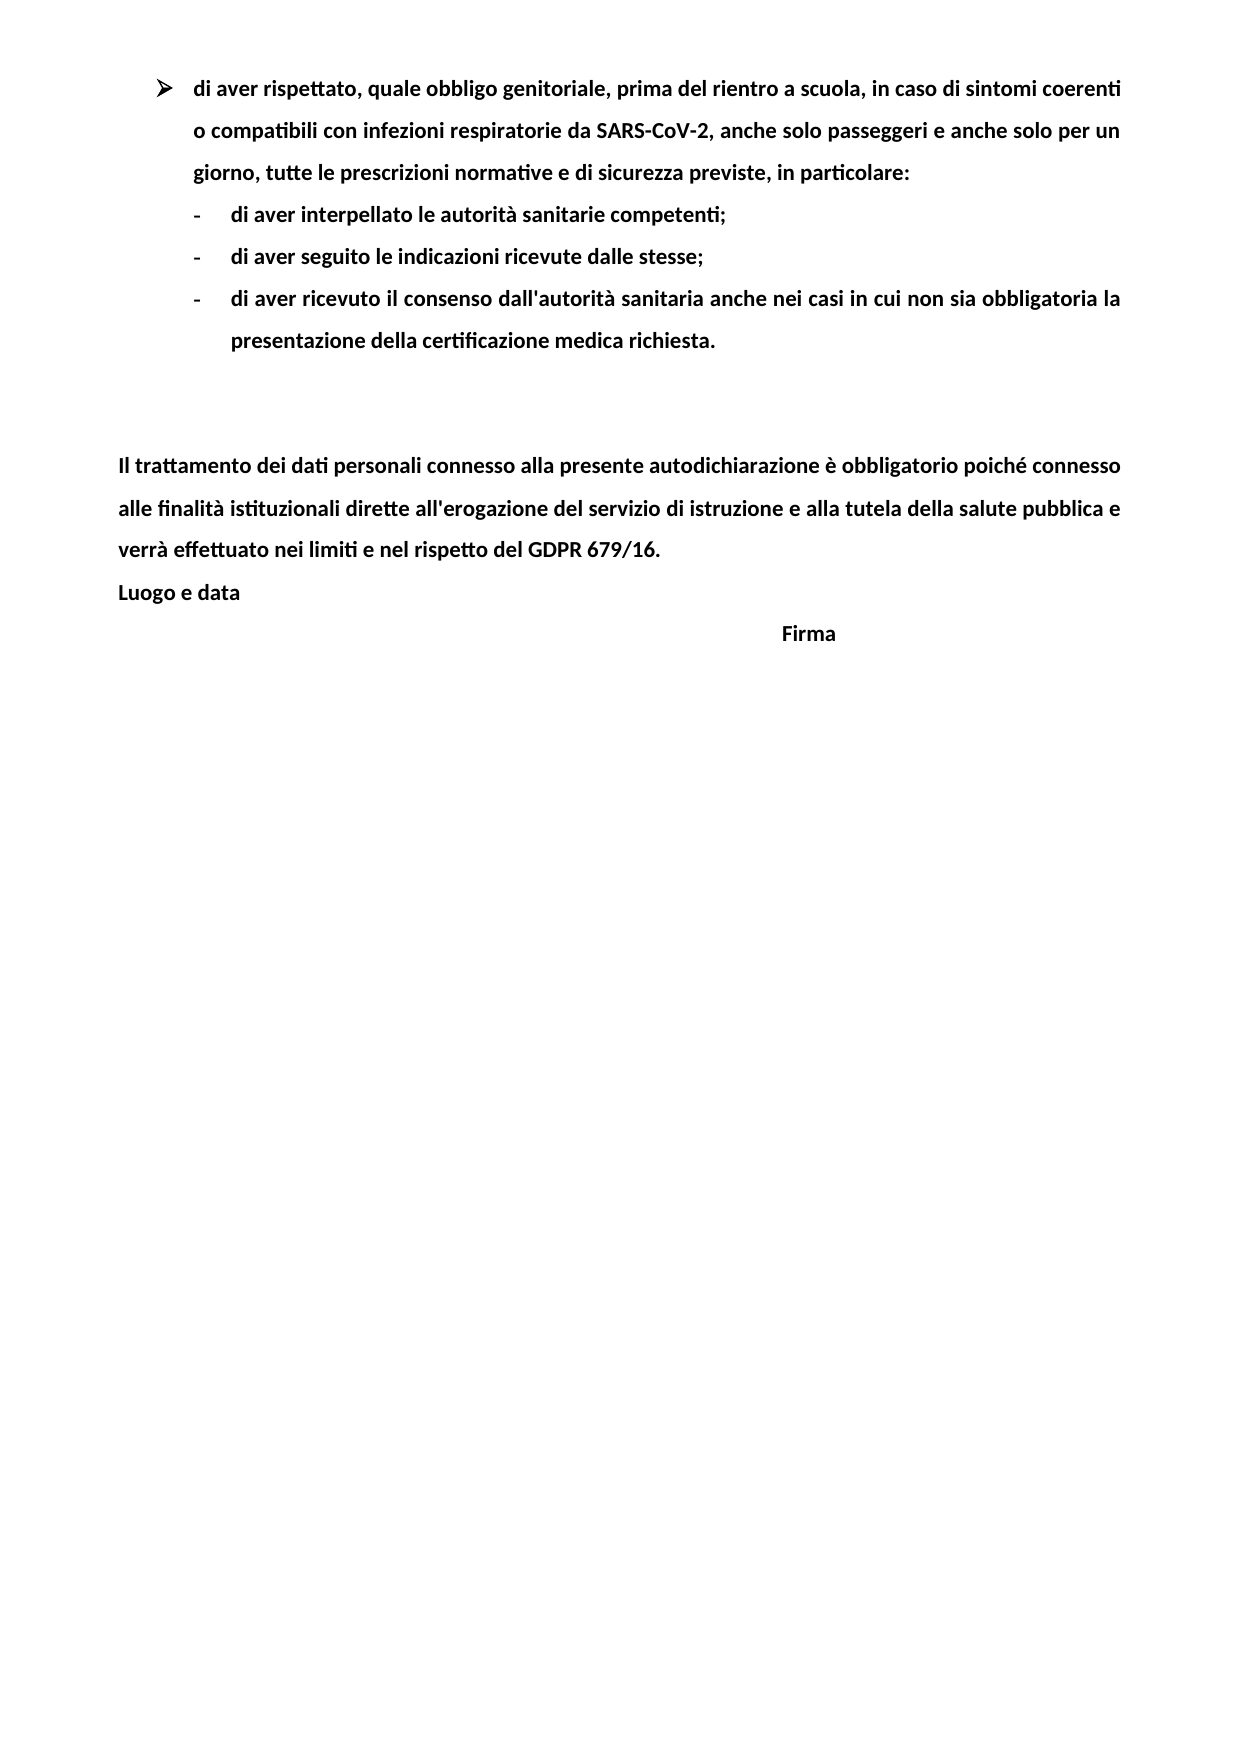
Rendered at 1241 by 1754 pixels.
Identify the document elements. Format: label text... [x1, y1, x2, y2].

list di aver ricevuto il consenso dall'autorità sanitaria anche nei casi in cui non sia obbligatoria la presentazione della certificazione medica richiesta. [193, 284, 1122, 354]
text Luogo e data [118, 578, 1122, 606]
list di aver interpellato le autorità sanitarie competenti; [193, 200, 1122, 228]
list di aver seguito le indicazioni ricevute dalle stesse; [193, 242, 1122, 270]
text Firma [118, 619, 1122, 648]
text Il trattamento dei dati personali connesso alla presente autodichiarazione è obbligatorio poiché connesso alle finalità istituzionali dirette all'erogazione del servizio di istruzione e alla tutela della salute pubblica e verrà effettuato nei limiti e nel rispetto del GDPR 679/16. [118, 452, 1122, 564]
list di aver rispettato, quale obbligo genitoriale, prima del rientro a scuola, in caso di sintomi coerenti o compatibili con infezioni respiratorie da SARS-CoV-2, anche solo passeggeri e anche solo per un giorno, tutte le prescrizioni normative e di sicurezza previste, in particolare: [156, 74, 1122, 186]
